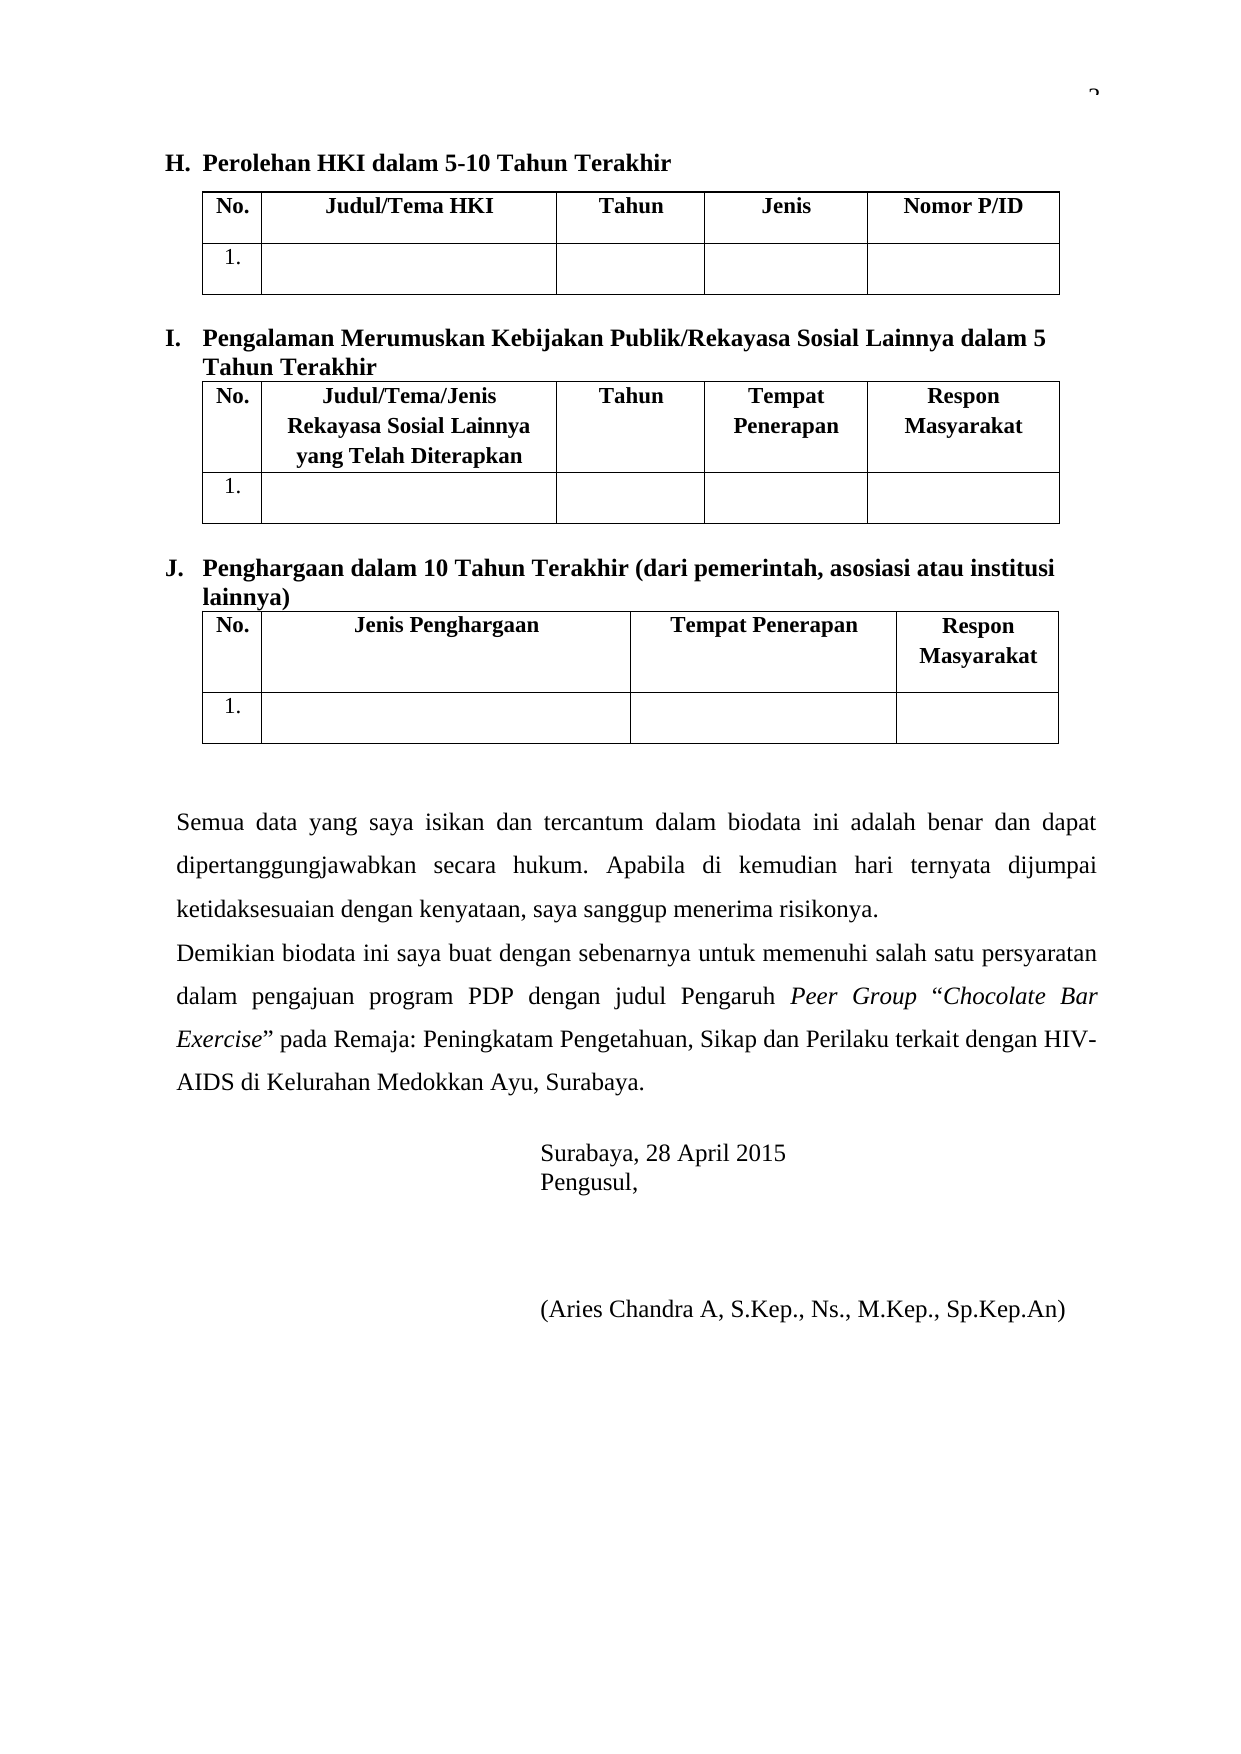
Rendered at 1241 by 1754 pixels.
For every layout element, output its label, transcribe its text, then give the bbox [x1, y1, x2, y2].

table_header Tempat Penerapan [705, 382, 867, 472]
table_header Nomor P/ID [868, 193, 1059, 243]
table_cell [897, 693, 1058, 743]
table_cell 1. [203, 693, 261, 743]
table_header Judul/Tema/Jenis Rekayasa Sosial Lainnya yang Telah Diterapkan [262, 382, 556, 472]
table_cell [868, 244, 1059, 294]
table_header Tahun [557, 382, 704, 472]
table_header Judul/Tema HKI [262, 193, 556, 243]
table_cell [262, 473, 556, 523]
table_header Respon Masyarakat [868, 382, 1059, 472]
table_cell [705, 244, 867, 294]
table_cell [631, 693, 896, 743]
text Surabaya, 28 April 2015 Pengusul, [540, 1138, 844, 1196]
table_cell 1. [203, 244, 261, 294]
table_cell [557, 244, 704, 294]
table_header No. [203, 382, 261, 472]
text Semua data yang saya isikan dan tercantum dalam biodata ini adalah benar dan dapat dipertanggungjawabkan secara hukum. Apabila di kemudian hari ternyata dijumpai ketidaksesuaian dengan kenyataan, saya sanggup menerima risikonya. [176, 807, 1098, 922]
table_header Jenis [705, 193, 867, 243]
list Perolehan HKI dalam 5-10 Tahun Terakhir [165, 148, 1121, 177]
table_header Tempat Penerapan [631, 612, 896, 692]
table_cell [705, 473, 867, 523]
table_header Jenis Penghargaan [262, 612, 630, 692]
table_cell [557, 473, 704, 523]
table_header Respon Masyarakat [897, 612, 1058, 692]
list Penghargaan dalam 10 Tahun Terakhir (dari pemerintah, asosiasi atau institusi lainnya) [165, 553, 1103, 610]
table_cell [868, 473, 1059, 523]
text Demikian biodata ini saya buat dengan sebenarnya untuk memenuhi salah satu persyaratan dalam pengajuan program PDP dengan judul Pengaruh Peer Group “Chocolate Bar Exercise” pada Remaja: Peningkatam Pengetahuan, Sikap dan Perilaku terkait dengan HIV- AIDS di Kelurahan Medokkan Ayu, Surabaya. [176, 938, 1097, 1096]
list Pengalaman Merumuskan Kebijakan Publik/Rekayasa Sosial Lainnya dalam 5 Tahun Terakhir [165, 323, 1103, 381]
table_cell 1. [203, 473, 261, 523]
table_header No. [203, 612, 261, 692]
table_cell [262, 244, 556, 294]
text (Aries Chandra A, S.Kep., Ns., M.Kep., Sp.Kep.An) [540, 1294, 1121, 1323]
table_header Tahun [557, 193, 704, 243]
table_header No. [203, 193, 261, 243]
table_cell [262, 693, 630, 743]
